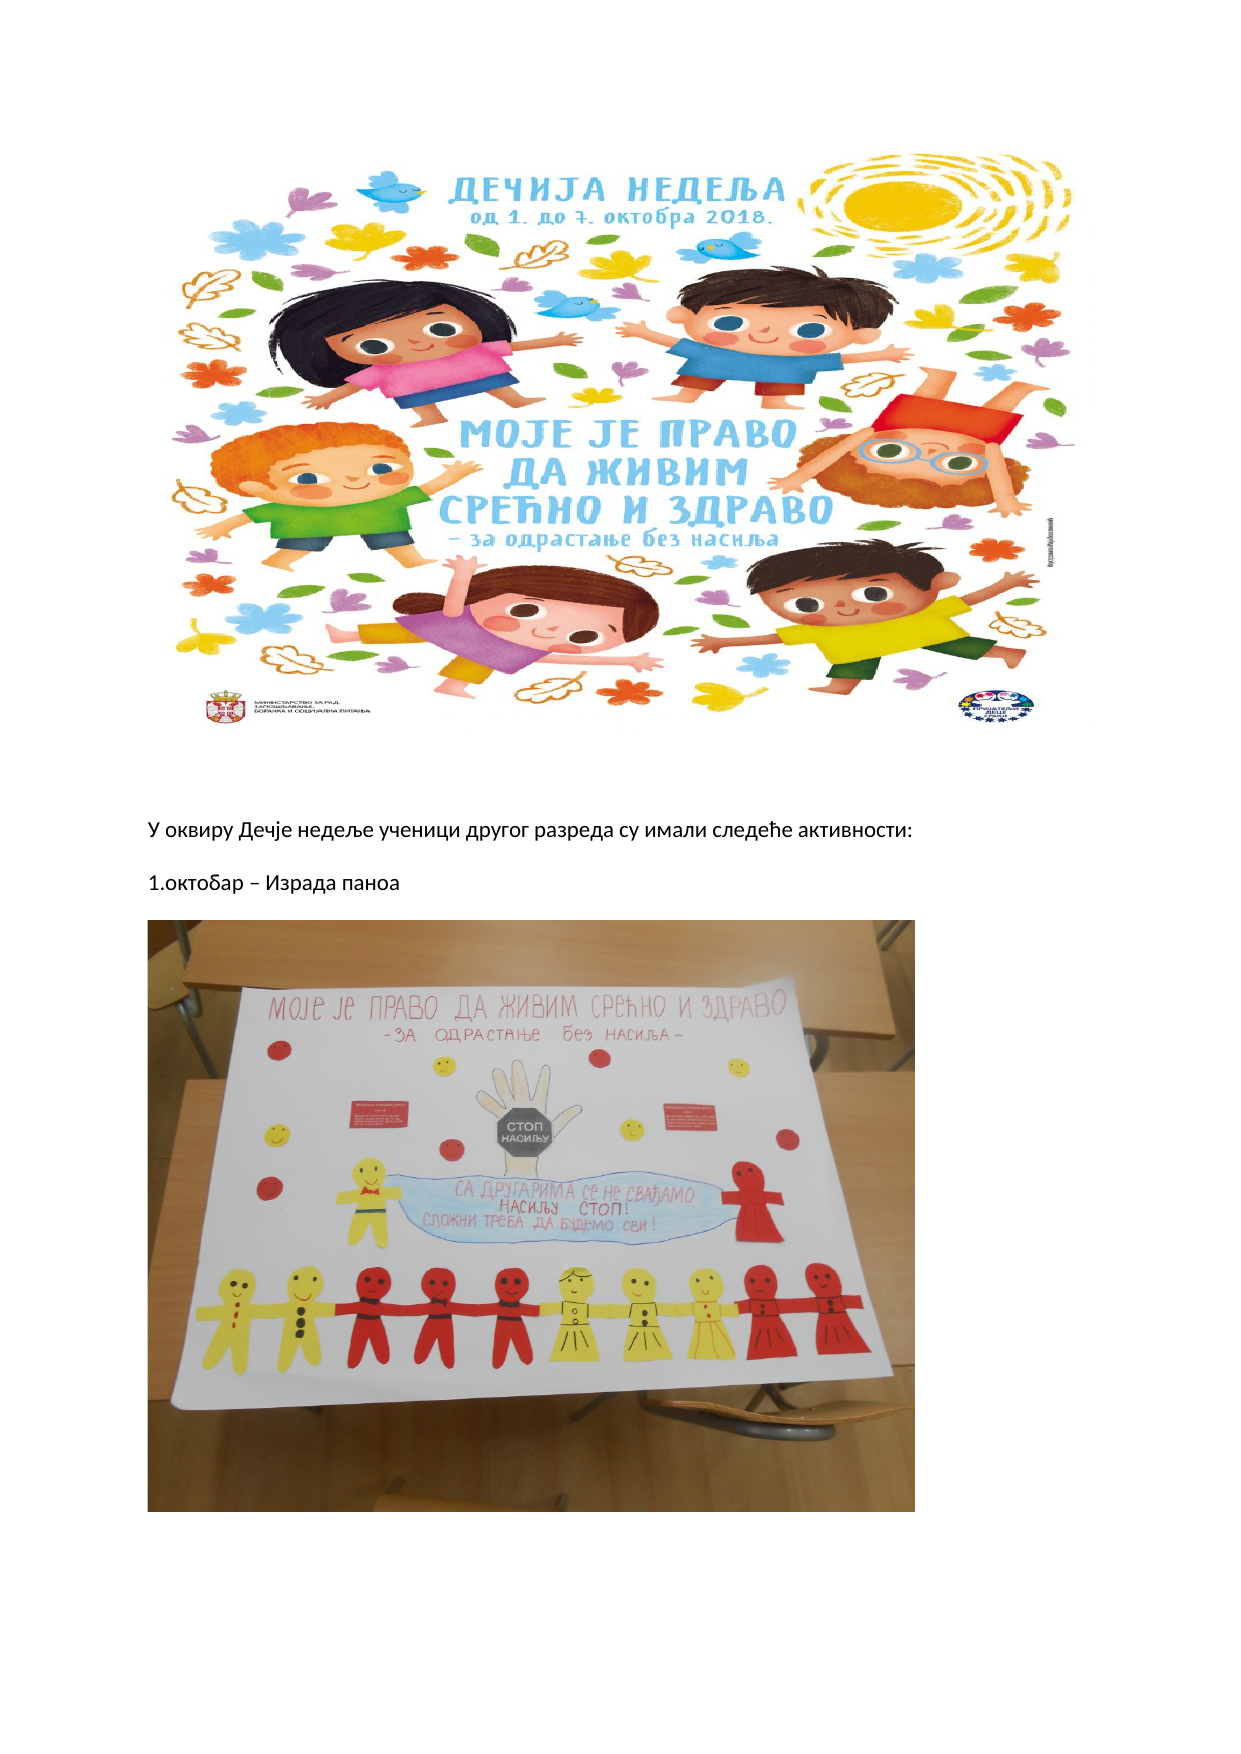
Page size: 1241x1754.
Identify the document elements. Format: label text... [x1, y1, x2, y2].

picture [147, 920, 915, 1512]
text 1.октобар – Израда паноа [148, 868, 1093, 896]
picture [147, 147, 1093, 737]
text У оквиру Дечје недеље ученици другог разреда су имали следеће активности: [148, 815, 1093, 843]
